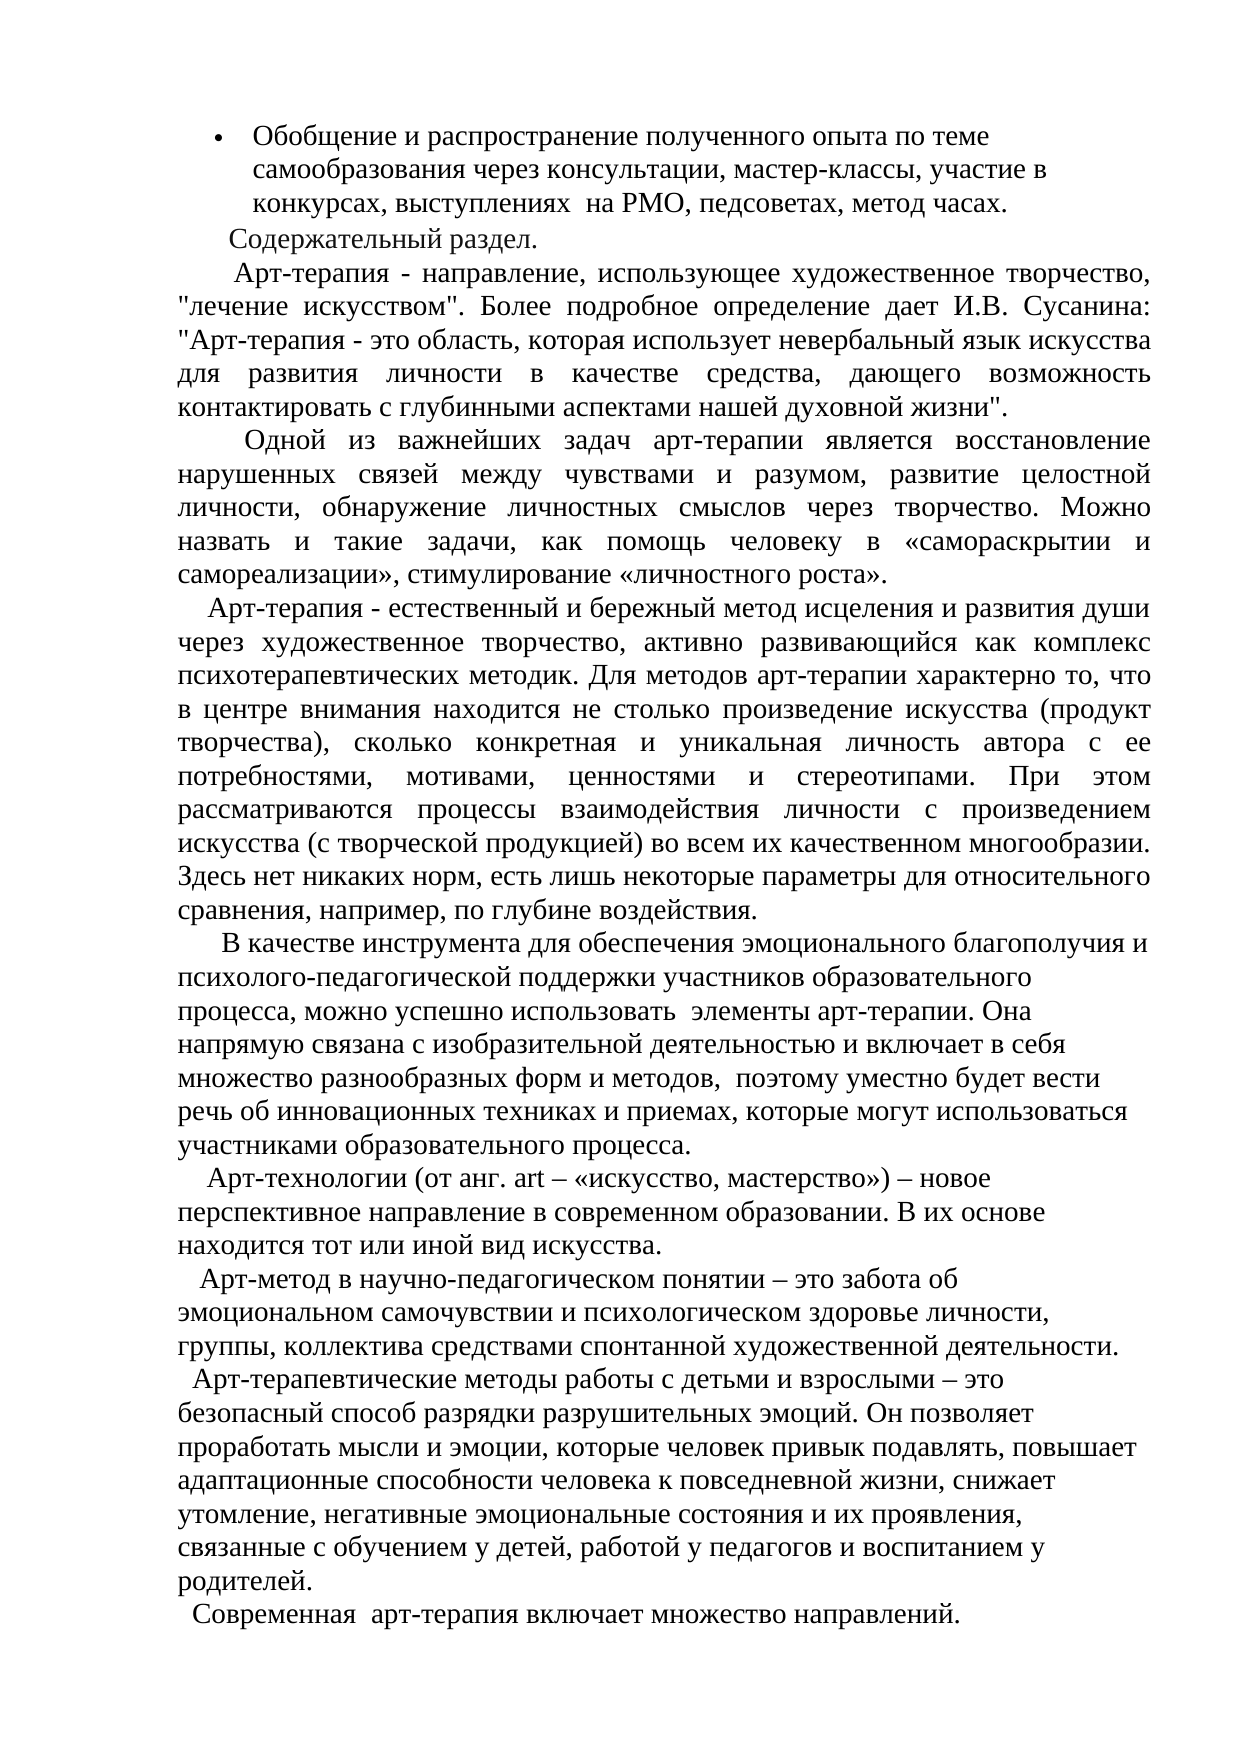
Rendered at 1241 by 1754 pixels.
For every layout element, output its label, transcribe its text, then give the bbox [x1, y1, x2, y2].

text Содержательный раздел. [177, 221, 1152, 255]
list Обобщение и распространение полученного опыта по теме самообразования через консультации, мастер-классы, участие в конкурсах, выступлениях на РМО, педсоветах, метод часах. [215, 118, 1152, 219]
text Арт-терапия - направление, использующее художественное творчество, "лечение искусством". Более подробное определение дает И.В. Сусанина: "Арт-терапия - это область, которая использует невербальный язык искусства для развития личности в качестве средства, дающего возможность контактировать с глубинными аспектами нашей духовной жизни". [177, 255, 1152, 422]
text В качестве инструмента для обеспечения эмоционального благополучия и психолого-педагогической поддержки участников образовательного процесса, можно успешно использовать элементы арт-терапии. Она напрямую связана с изобразительной деятельностью и включает в себя множество разнообразных форм и методов, поэтому уместно будет вести речь об инновационных техниках и приемах, которые могут использоваться участниками образовательного процесса. [177, 926, 1152, 1160]
text Одной из важнейших задач арт-терапии является восстановление нарушенных связей между чувствами и разумом, развитие целостной личности, обнаружение личностных смыслов через творчество. Можно назвать и такие задачи, как помощь человеку в «самораскрытии и самореализации», стимулирование «личностного роста». [177, 422, 1152, 590]
text Арт-технологии (от анг. art – «искусство, мастерство») – новое перспективное направление в современном образовании. В их основе находится тот или иной вид искусства. [177, 1160, 1152, 1261]
text Арт-терапия - естественный и бережный метод исцеления и развития души через художественное творчество, активно развивающийся как комплекс психотерапевтических методик. Для методов арт-терапии характерно то, что в центре внимания находится не столько произведение искусства (продукт творчества), сколько конкретная и уникальная личность автора с ее потребностями, мотивами, ценностями и стереотипами. При этом рассматриваются процессы взаимодействия личности с произведением искусства (с творческой продукцией) во всем их качественном многообразии. Здесь нет никаких норм, есть лишь некоторые параметры для относительного сравнения, например, по глубине воздействия. [177, 590, 1152, 926]
text Современная арт-терапия включает множество направлений. [177, 1596, 1152, 1630]
text Арт-метод в научно-педагогическом понятии – это забота об эмоциональном самочувствии и психологическом здоровье личности, группы, коллектива средствами спонтанной художественной деятельности. Арт-терапевтические методы работы с детьми и взрослыми – это безопасный способ разрядки разрушительных эмоций. Он позволяет проработать мысли и эмоции, которые человек привык подавлять, повышает адаптационные способности человека к повседневной жизни, снижает утомление, негативные эмоциональные состояния и их проявления, связанные с обучением у детей, работой у педагогов и воспитанием у родителей. [177, 1261, 1152, 1596]
